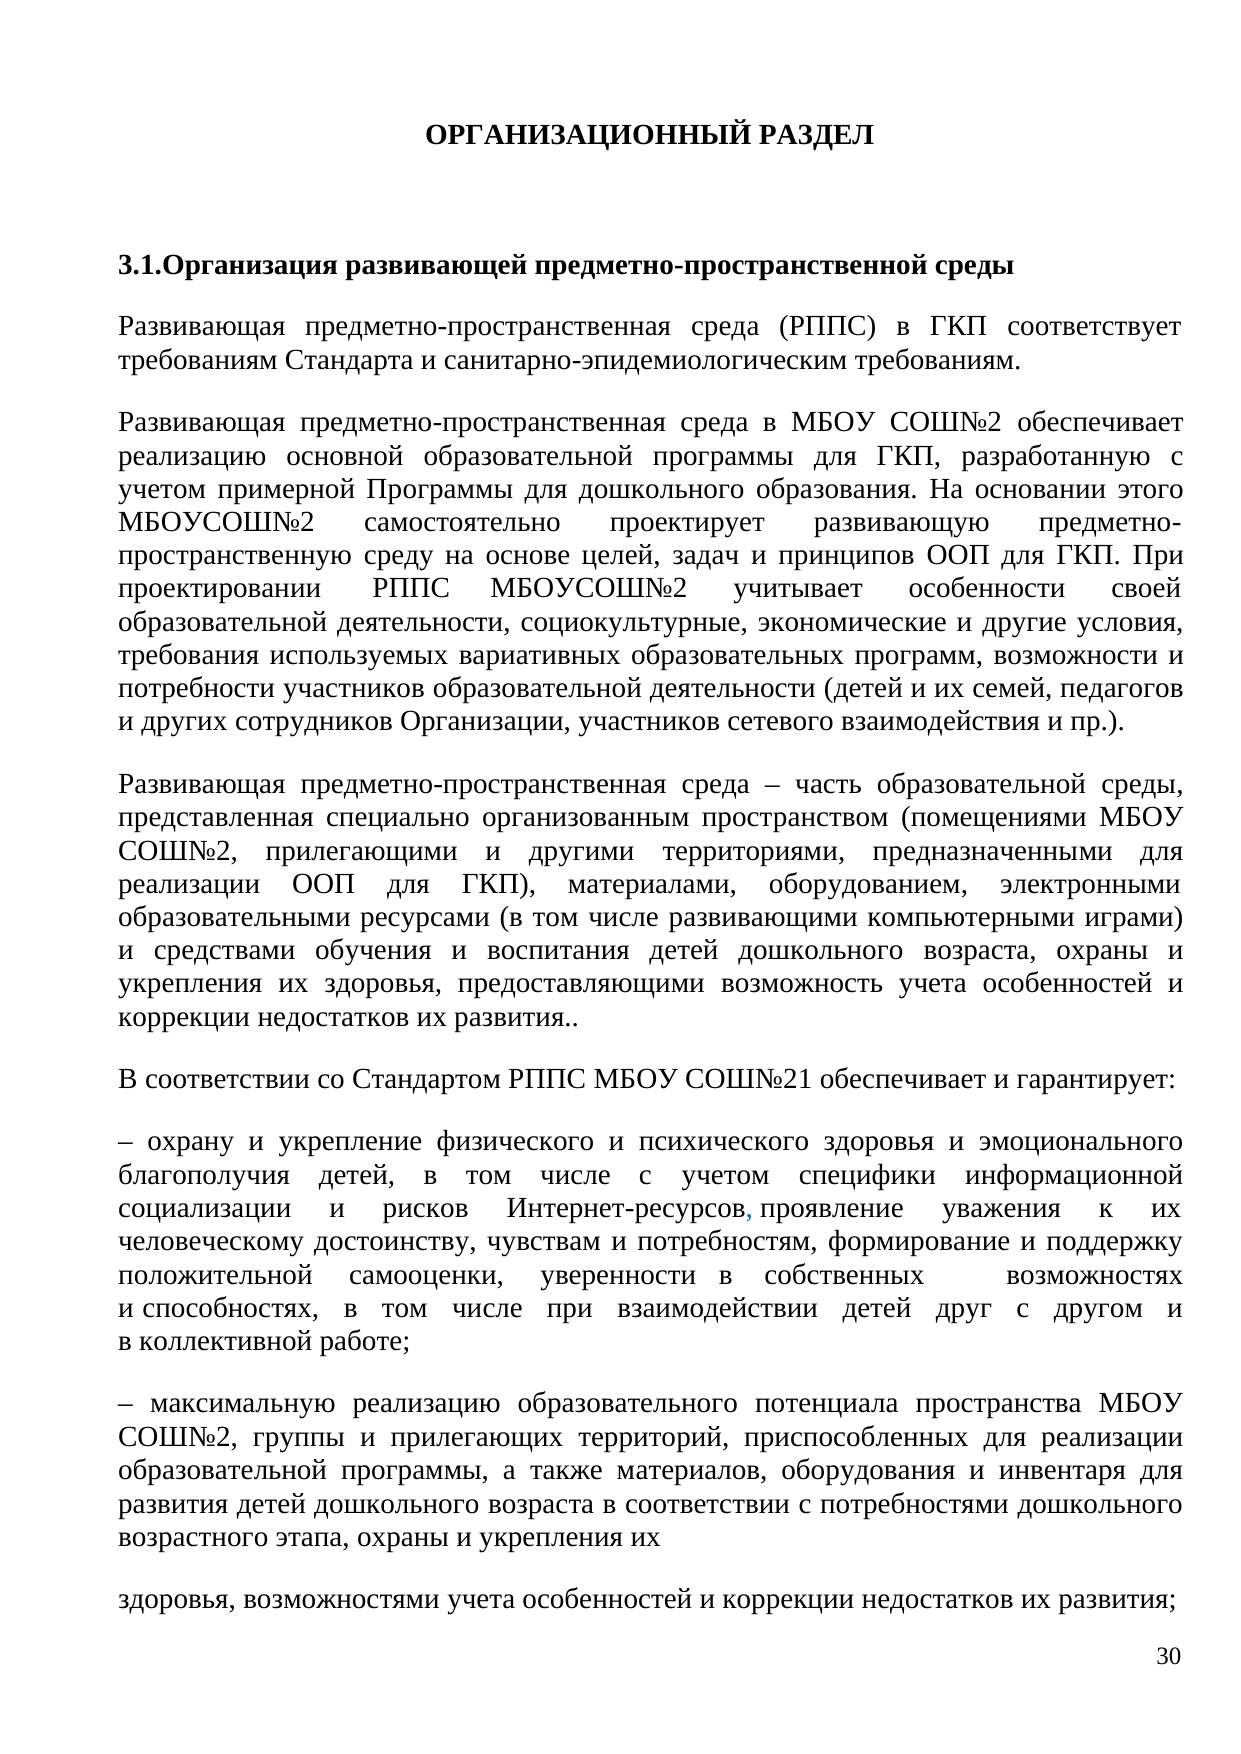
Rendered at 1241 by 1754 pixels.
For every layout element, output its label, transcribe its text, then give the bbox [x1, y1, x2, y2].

text ОРГАНИЗАЦИОННЫЙ РАЗДЕЛ [425, 117, 1184, 151]
text 3.1.Организация развивающей предметно-пространственной среды [118, 247, 1184, 281]
text здоровья, возможностями учета особенностей и коррекции недостатков их развития; [118, 1582, 1184, 1615]
text Развивающая предметно-пространственная среда в МБОУ СОШ№2 обеспечивает реализацию основной образовательной программы для ГКП, разработанную с учетом примерной Программы для дошкольного образования. На основании этого МБОУСОШ№2 самостоятельно проектирует развивающую предметно-пространственную среду на основе целей, задач и принципов ООП для ГКП. При проектировании РППС МБОУСОШ№2 учитывает особенности своей образовательной деятельности, социокультурные, экономические и другие условия, требования используемых вариативных образовательных программ, возможности и потребности участников образовательной деятельности (детей и их семей, педагогов и других сотрудников Организации, участников сетевого взаимодействия и пр.). [118, 405, 1184, 737]
text Развивающая предметно-пространственная среда – часть образовательной среды, представленная специально организованным пространством (помещениями МБОУ СОШ№2, прилегающими и другими территориями, предназначенными для реализации ООП для ГКП), материалами, оборудованием, электронными образовательными ресурсами (в том числе развивающими компьютерными играми) и средствами обучения и воспитания детей дошкольного возраста, охраны и укрепления их здоровья, предоставляющими возможность учета особенностей и коррекции недостатков их развития.. [118, 767, 1183, 1032]
text Развивающая предметно-пространственная среда (РППС) в ГКП соответствует требованиям Стандарта и санитарно-эпидемиологическим требованиям. [118, 309, 1188, 376]
text 30 [1156, 1641, 1184, 1670]
text – максимальную реализацию образовательного потенциала пространства МБОУ СОШ№2, группы и прилегающих территорий, приспособленных для реализации образовательной программы, а также материалов, оборудования и инвентаря для развития детей дошкольного возраста в соответствии с потребностями дошкольного возрастного этапа, охраны и укрепления их [118, 1386, 1183, 1552]
text – охрану и укрепление физического и психического здоровья и эмоционального благополучия детей, в том числе с учетом специфики информационной социализации и рисков Интернет-ресурсов, проявление уважения к их человеческому достоинству, чувствам и потребностям, формирование и поддержку положительной самооценки, уверенности в собственных возможностях и способностях, в том числе при взаимодействии детей друг с другом и в коллективной работе; [118, 1124, 1183, 1357]
text В соответствии со Стандартом РППС МБОУ СОШ№21 обеспечивает и гарантирует: [118, 1061, 1184, 1095]
